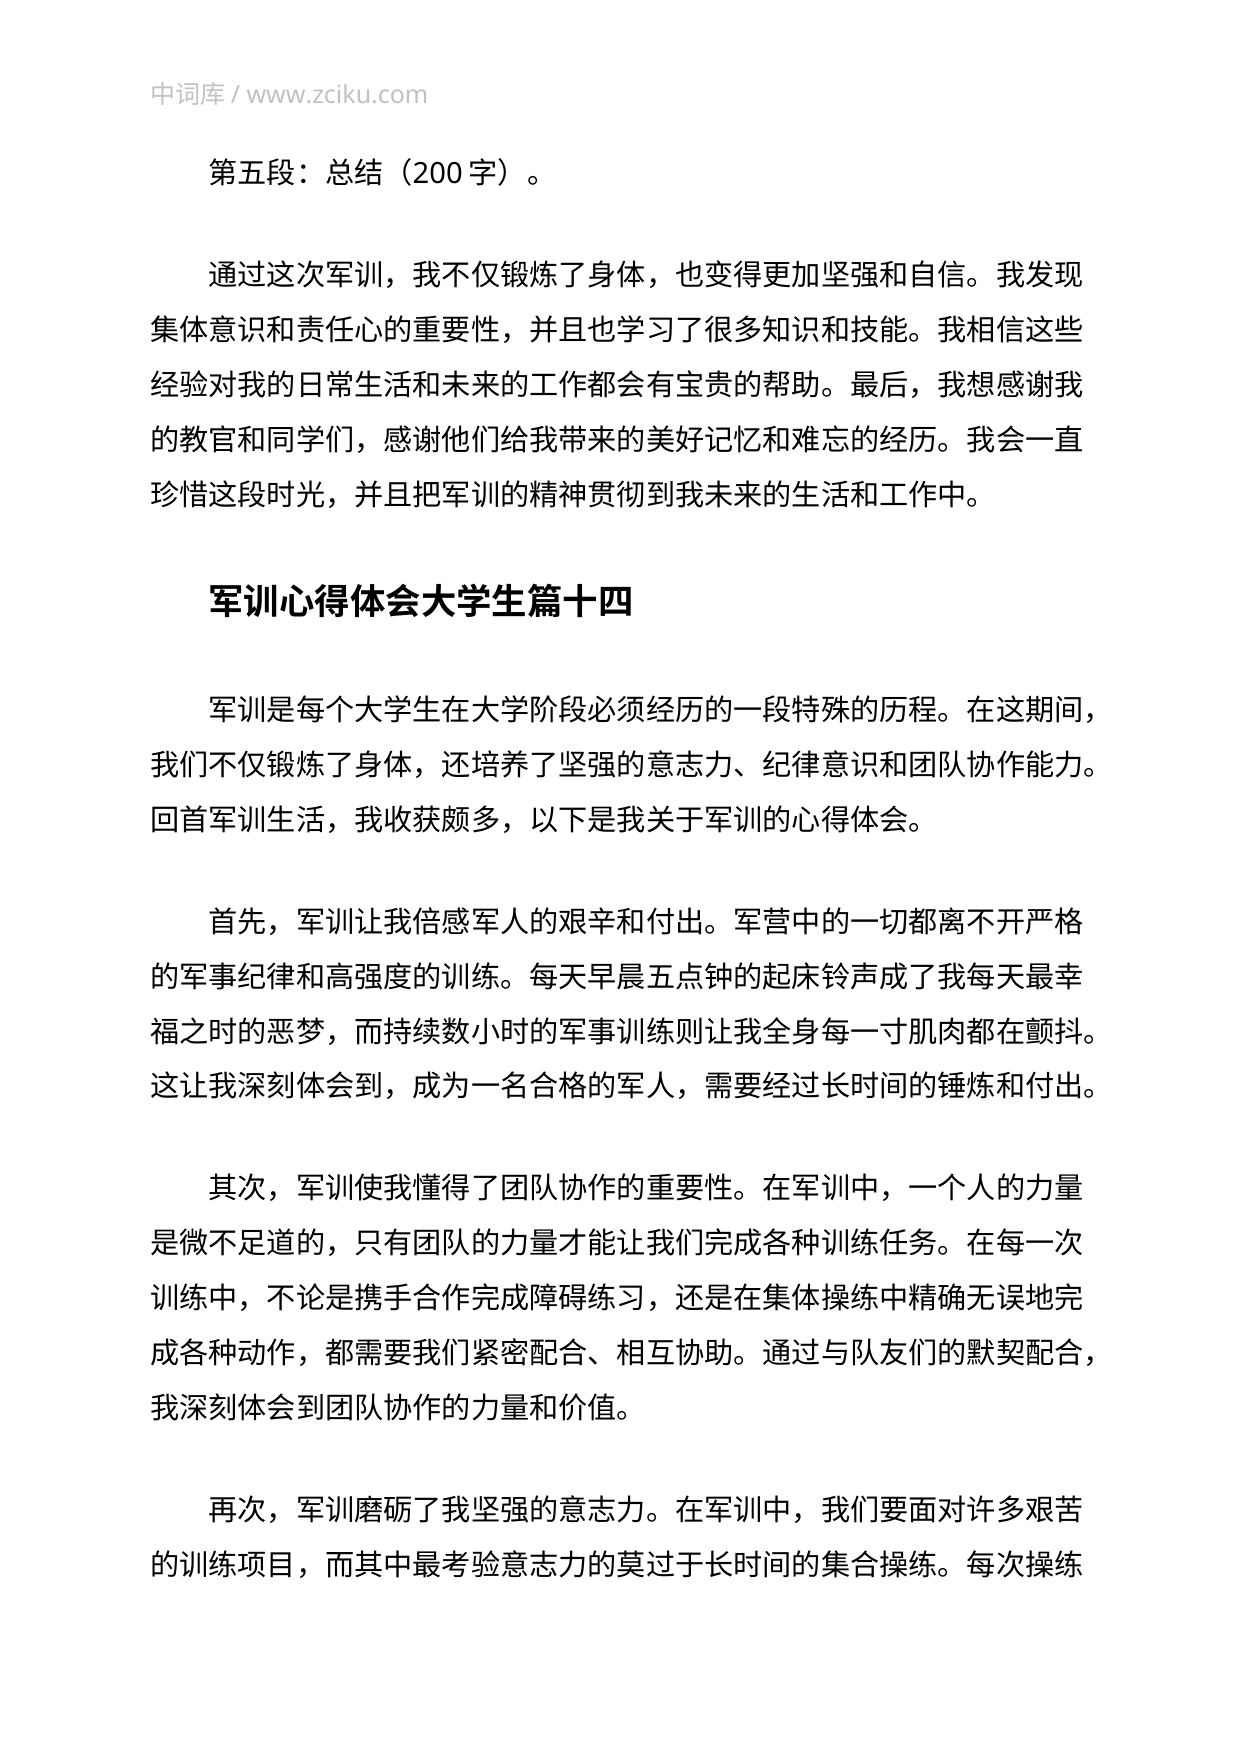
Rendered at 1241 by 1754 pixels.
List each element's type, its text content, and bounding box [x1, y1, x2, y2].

text 通过这次军训，我不仅锻炼了身体，也变得更加坚强和自信。我发现集体意识和责任心的重要性，并且也学习了很多知识和技能。我相信这些经验对我的日常生活和未来的工作都会有宝贵的帮助。最后，我想感谢我的教官和同学们，感谢他们给我带来的美好记忆和难忘的经历。我会一直珍惜这段时光，并且把军训的精神贯彻到我未来的生活和工作中。 [150, 252, 1090, 514]
text 首先，军训让我倍感军人的艰辛和付出。军营中的一切都离不开严格的军事纪律和高强度的训练。每天早晨五点钟的起床铃声成了我每天最幸福之时的恶梦，而持续数小时的军事训练则让我全身每一寸肌肉都在颤抖。这让我深刻体会到，成为一名合格的军人，需要经过长时间的锤炼和付出。 [150, 898, 1090, 1105]
text 军训心得体会大学生篇十四 [150, 573, 1090, 624]
text 军训是每个大学生在大学阶段必须经历的一段特殊的历程。在这期间，我们不仅锻炼了身体，还培养了坚强的意志力、纪律意识和团队协作能力。回首军训生活，我收获颇多，以下是我关于军训的心得体会。 [150, 687, 1090, 839]
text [150, 1486, 1090, 1583]
text 其次，军训使我懂得了团队协作的重要性。在军训中，一个人的力量是微不足道的，只有团队的力量才能让我们完成各种训练任务。在每一次训练中，不论是携手合作完成障碍练习，还是在集体操练中精确无误地完成各种动作，都需要我们紧密配合、相互协助。通过与队友们的默契配合，我深刻体会到团队协作的力量和价值。 [150, 1165, 1090, 1427]
text 第五段：总结（200字）。 [150, 150, 1090, 192]
